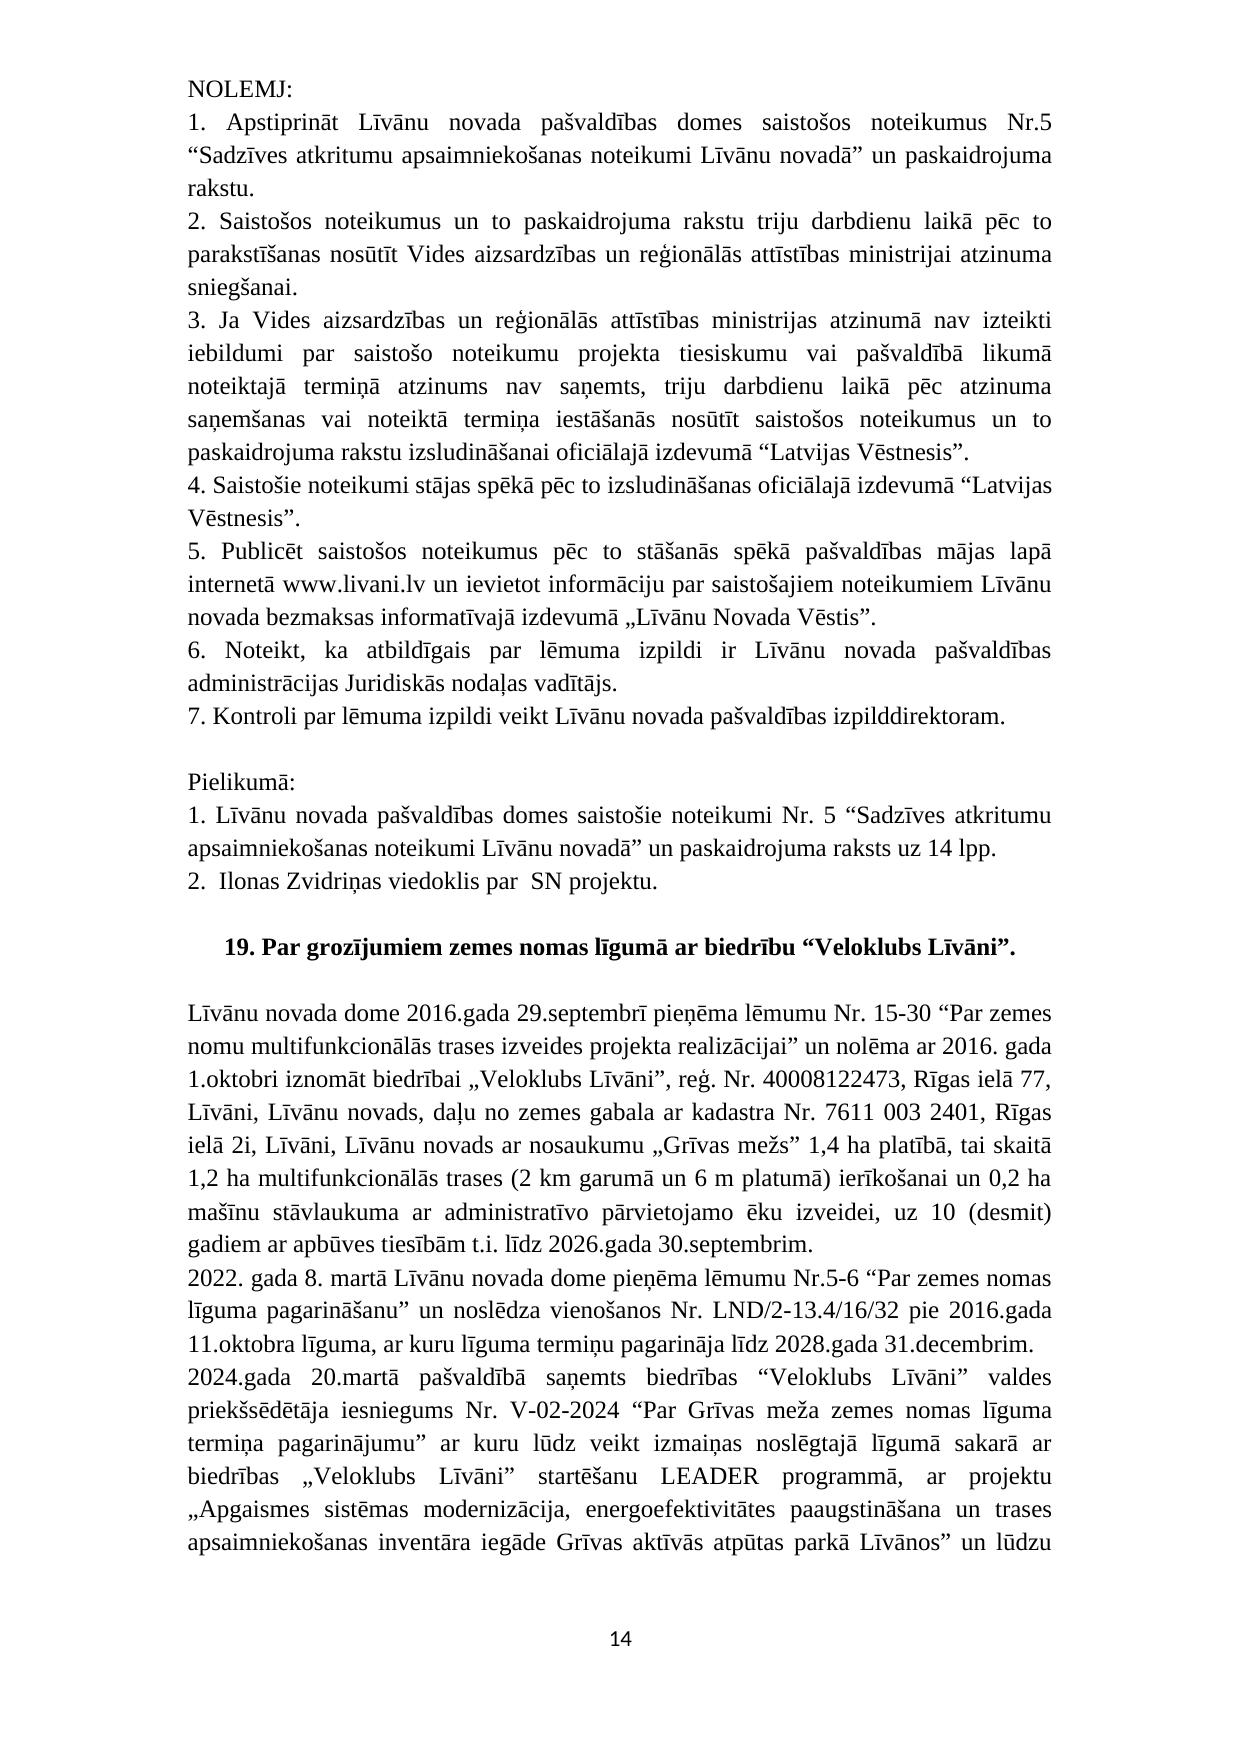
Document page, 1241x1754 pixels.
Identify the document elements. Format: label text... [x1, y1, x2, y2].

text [187, 1362, 1053, 1556]
text 19. Par grozījumiem zemes nomas līgumā ar biedrību “Veloklubs Līvāni”. [187, 932, 1053, 961]
text 1. Apstiprināt Līvānu novada pašvaldības domes saistošos noteikumus Nr.5 “Sadzīves atkritumu apsaimniekošanas noteikumi Līvānu novadā” un paskaidrojuma rakstu. [187, 107, 1053, 202]
text 3. Ja Vides aizsardzības un reģionālās attīstības ministrijas atzinumā nav izteikti iebildumi par saistošo noteikumu projekta tiesiskumu vai pašvaldībā likumā noteiktajā termiņā atzinums nav saņemts, triju darbdienu laikā pēc atzinuma saņemšanas vai noteiktā termiņa iestāšanās nosūtīt saistošos noteikumus un to paskaidrojuma rakstu izsludināšanai oficiālajā izdevumā “Latvijas Vēstnesis”. [187, 305, 1053, 466]
text 5. Publicēt saistošos noteikumus pēc to stāšanās spēkā pašvaldības mājas lapā internetā www.livani.lv un ievietot informāciju par saistošajiem noteikumiem Līvānu novada bezmaksas informatīvajā izdevumā „Līvānu Novada Vēstis”. [187, 536, 1053, 631]
text 6. Noteikt, ka atbildīgais par lēmuma izpildi ir Līvānu novada pašvaldības administrācijas Juridiskās nodaļas vadītājs. [187, 635, 1053, 697]
text Līvānu novada dome 2016.gada 29.septembrī pieņēma lēmumu Nr. 15-30 “Par zemes nomu multifunkcionālās trases izveides projekta realizācijai” un nolēma ar 2016. gada 1.oktobri iznomāt biedrībai „Veloklubs Līvāni”, reģ. Nr. 40008122473, Rīgas ielā 77, Līvāni, Līvānu novads, daļu no zemes gabala ar kadastra Nr. 7611 003 2401, Rīgas ielā 2i, Līvāni, Līvānu novads ar nosaukumu „Grīvas mežs” 1,4 ha platībā, tai skaitā 1,2 ha multifunkcionālās trases (2 km garumā un 6 m platumā) ierīkošanai un 0,2 ha mašīnu stāvlaukuma ar administratīvo pārvietojamo ēku izveidei, uz 10 (desmit) gadiem ar apbūves tiesībām t.i. līdz 2026.gada 30.septembrim. [187, 998, 1053, 1258]
text 1. Līvānu novada pašvaldības domes saistošie noteikumi Nr. 5 “Sadzīves atkritumu apsaimniekošanas noteikumi Līvānu novadā” un paskaidrojuma raksts uz 14 lpp. [187, 800, 1053, 862]
text 2. Saistošos noteikumus un to paskaidrojuma rakstu triju darbdienu laikā pēc to parakstīšanas nosūtīt Vides aizsardzības un reģionālās attīstības ministrijai atzinuma sniegšanai. [187, 206, 1053, 301]
text NOLEMJ: [187, 74, 1053, 103]
text 7. Kontroli par lēmuma izpildi veikt Līvānu novada pašvaldības izpilddirektoram. [187, 701, 1053, 730]
text 2. Ilonas Zvidriņas viedoklis par SN projektu. [187, 866, 1053, 895]
text 4. Saistošie noteikumi stājas spēkā pēc to izsludināšanas oficiālajā izdevumā “Latvijas Vēstnesis”. [187, 470, 1053, 532]
text 2022. gada 8. martā Līvānu novada dome pieņēma lēmumu Nr.5-6 “Par zemes nomas līguma pagarināšanu” un noslēdza vienošanos Nr. LND/2-13.4/16/32 pie 2016.gada 11.oktobra līguma, ar kuru līguma termiņu pagarināja līdz 2028.gada 31.decembrim. [187, 1263, 1053, 1357]
text Pielikumā: [187, 767, 1053, 796]
